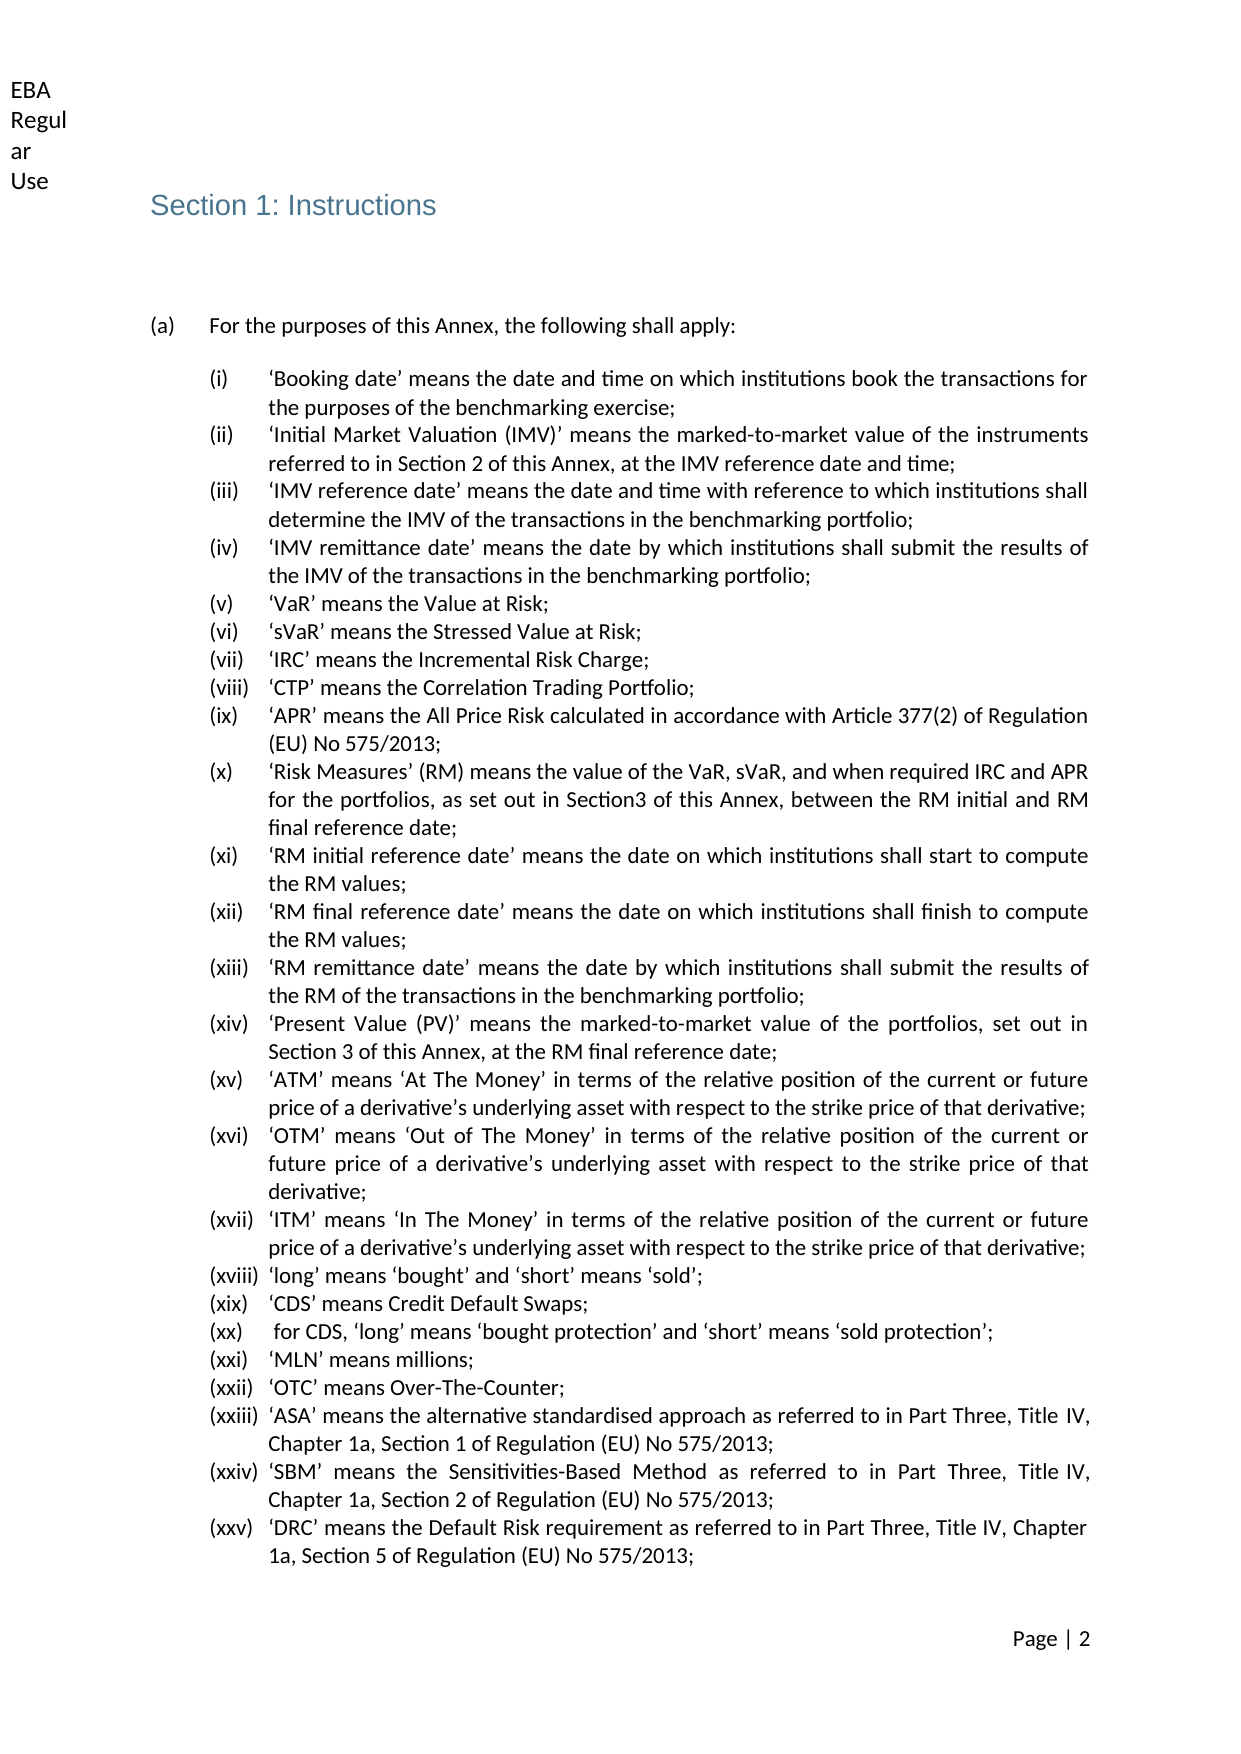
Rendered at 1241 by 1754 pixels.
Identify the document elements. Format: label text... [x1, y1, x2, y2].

list ‘Risk Measures’ (RM) means the value of the VaR, sVaR, and when required IRC and APR for the portfolios, as set out in Section3 of this Annex, between the RM initial and RM final reference date; [209, 757, 1090, 841]
list ‘ATM’ means ‘At The Money’ in terms of the relative position of the current or future price of a derivative’s underlying asset with respect to the strike price of that derivative; [209, 1065, 1090, 1121]
list for CDS, ‘long’ means ‘bought protection’ and ‘short’ means ‘sold protection’; [209, 1317, 1090, 1345]
list ‘IMV reference date’ means the date and time with reference to which institutions shall determine the IMV of the transactions in the benchmarking portfolio; [209, 477, 1090, 533]
list ‘CDS’ means Credit Default Swaps; [209, 1289, 1090, 1317]
list ‘APR’ means the All Price Risk calculated in accordance with Article 377(2) of Regulation (EU) No 575/2013; [209, 701, 1090, 757]
list ‘sVaR’ means the Stressed Value at Risk; [209, 617, 1090, 645]
list ‘ITM’ means ‘In The Money’ in terms of the relative position of the current or future price of a derivative’s underlying asset with respect to the strike price of that derivative; [209, 1205, 1090, 1261]
list ‘Present Value (PV)’ means the marked-to-market value of the portfolios, set out in Section 3 of this Annex, at the RM final reference date; [209, 1009, 1090, 1065]
subtitle Section 1: Instructions [150, 187, 1090, 221]
list ‘VaR’ means the Value at Risk; [209, 589, 1090, 617]
list ‘SBM’ means the Sensitivities-Based Method as referred to in Part Three, Title IV, Chapter 1a, Section 2 of Regulation (EU) No 575/2013; [209, 1457, 1090, 1513]
list ‘DRC’ means the Default Risk requirement as referred to in Part Three, Title IV, Chapter 1a, Section 5 of Regulation (EU) No 575/2013; [209, 1513, 1090, 1569]
list ‘IRC’ means the Incremental Risk Charge; [209, 645, 1090, 673]
list ‘MLN’ means millions; [209, 1345, 1090, 1373]
list ‘Initial Market Valuation (IMV)’ means the marked-to-market value of the instruments referred to in Section 2 of this Annex, at the IMV reference date and time; [209, 421, 1090, 477]
list ‘RM remittance date’ means the date by which institutions shall submit the results of the RM of the transactions in the benchmarking portfolio; [209, 953, 1090, 1009]
list ‘ASA’ means the alternative standardised approach as referred to in Part Three, Title IV, Chapter 1a, Section 1 of Regulation (EU) No 575/2013; [209, 1401, 1090, 1457]
list ‘IMV remittance date’ means the date by which institutions shall submit the results of the IMV of the transactions in the benchmarking portfolio; [209, 533, 1090, 589]
list ‘OTM’ means ‘Out of The Money’ in terms of the relative position of the current or future price of a derivative’s underlying asset with respect to the strike price of that derivative; [209, 1121, 1090, 1205]
list ‘RM initial reference date’ means the date on which institutions shall start to compute the RM values; [209, 841, 1090, 897]
list ‘long’ means ‘bought’ and ‘short’ means ‘sold’; [209, 1261, 1090, 1289]
list For the purposes of this Annex, the following shall apply: [150, 312, 1090, 339]
list ‘CTP’ means the Correlation Trading Portfolio; [209, 673, 1090, 701]
list ‘Booking date’ means the date and time on which institutions book the transactions for the purposes of the benchmarking exercise; [209, 364, 1090, 421]
list ‘OTC’ means Over-The-Counter; [209, 1373, 1090, 1401]
list ‘RM final reference date’ means the date on which institutions shall finish to compute the RM values; [209, 897, 1090, 953]
